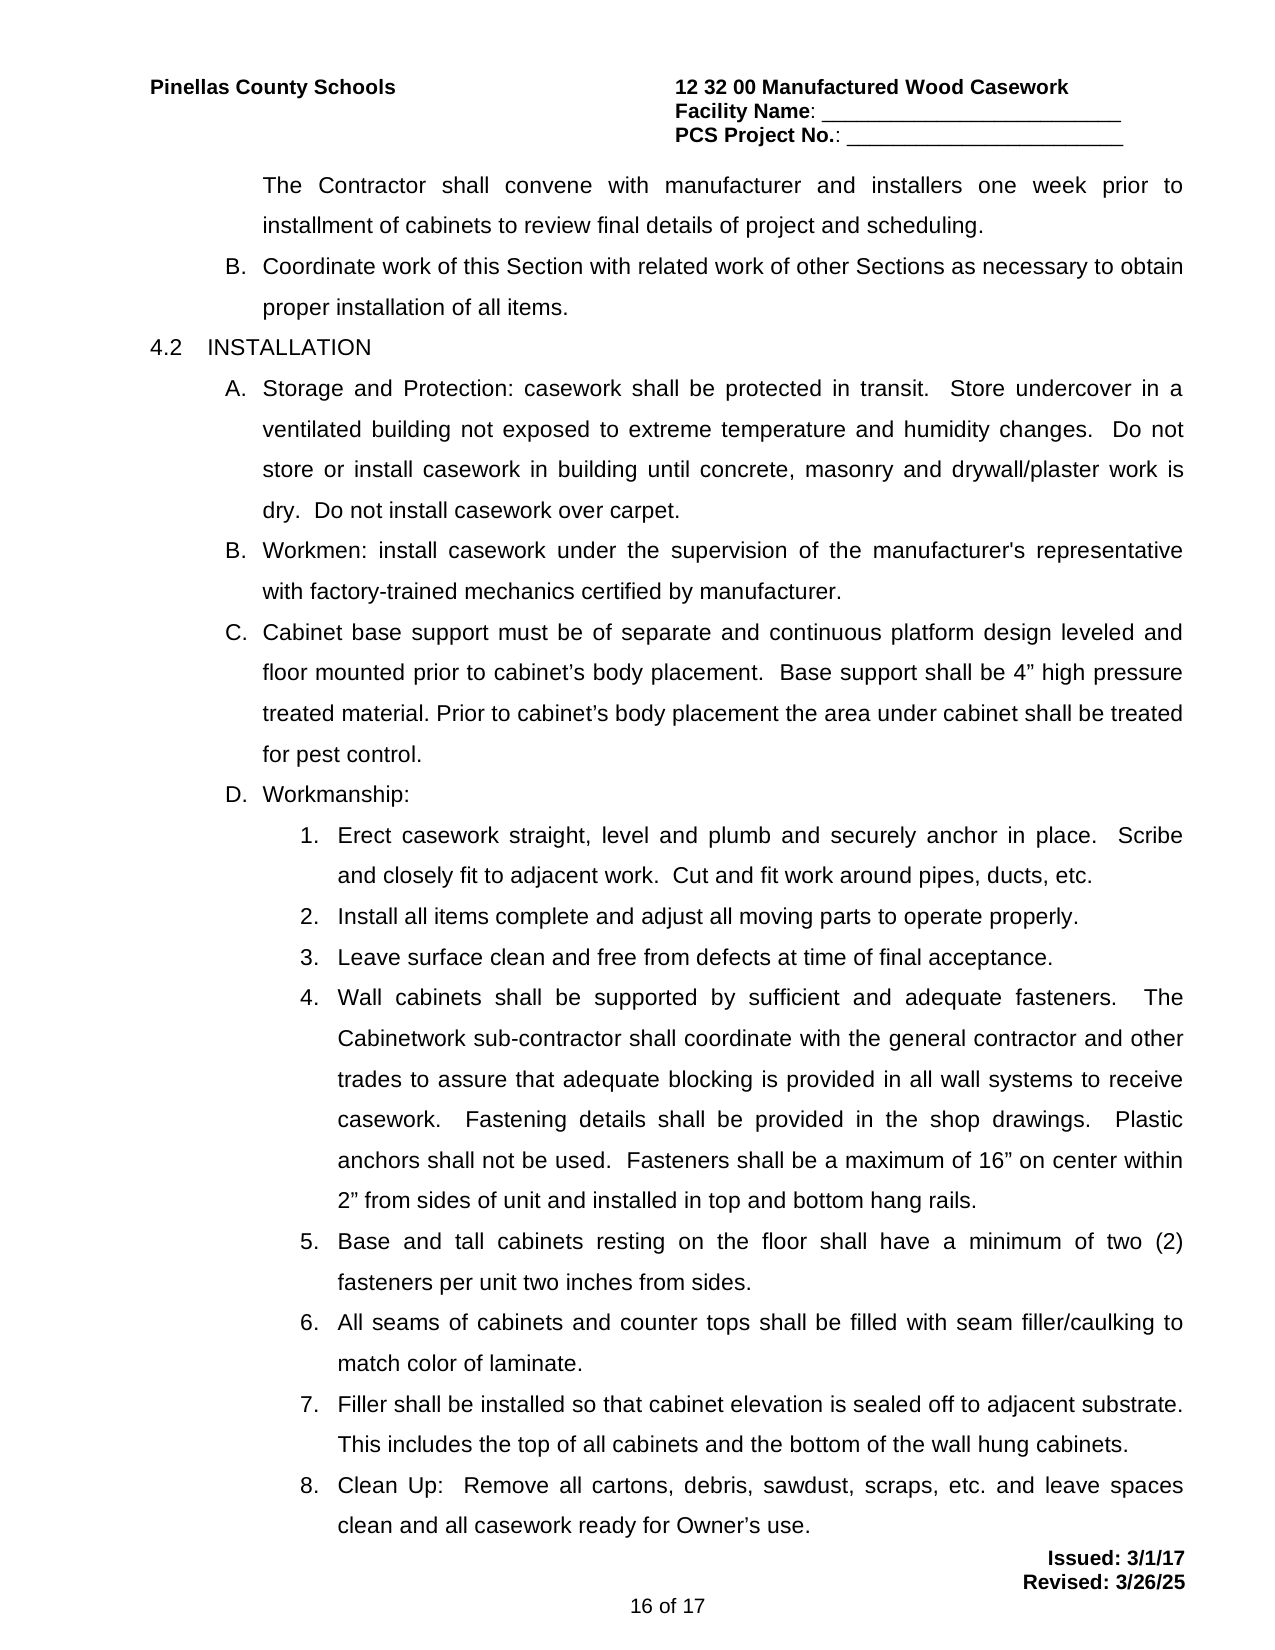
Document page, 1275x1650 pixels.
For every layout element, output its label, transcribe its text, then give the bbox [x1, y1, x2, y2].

list INSTALLATION [150, 334, 1185, 361]
list Install all items complete and adjust all moving parts to operate properly. [300, 902, 1185, 929]
text The Contractor shall convene with manufacturer and installers one week prior to installment of cabinets to review final details of project and scheduling. [262, 171, 1185, 239]
list Clean Up: Remove all cartons, debris, sawdust, scraps, etc. and leave spaces clean and all casework ready for Owner’s use. [300, 1471, 1185, 1539]
text D. Workmanship: [225, 781, 1185, 808]
list Filler shall be installed so that cabinet elevation is sealed off to adjacent substrate. This includes the top of all cabinets and the bottom of the wall hung cabinets. [300, 1390, 1185, 1458]
list Wall cabinets shall be supported by sufficient and adequate fasteners. The Cabinetwork sub-contractor shall coordinate with the general contractor and other trades to assure that adequate blocking is provided in all wall systems to receive casework. Fastening details shall be provided in the shop drawings. Plastic anchors shall not be used. Fasteners shall be a maximum of 16” on center within 2” from sides of unit and installed in top and bottom hang rails. [300, 984, 1185, 1214]
text C. Cabinet base support must be of separate and continuous platform design leveled and floor mounted prior to cabinet’s body placement. Base support shall be 4” high pressure treated material. Prior to cabinet’s body placement the area under cabinet shall be treated for pest control. [225, 618, 1185, 767]
list Erect casework straight, level and plumb and securely anchor in place. Scribe and closely fit to adjacent work. Cut and fit work around pipes, ducts, etc. [300, 821, 1185, 889]
list All seams of cabinets and counter tops shall be filled with seam filler/caulking to match color of laminate. [300, 1309, 1185, 1376]
list Base and tall cabinets resting on the floor shall have a minimum of two (2) fasteners per unit two inches from sides. [300, 1227, 1185, 1295]
text A. Storage and Protection: casework shall be protected in transit. Store undercover in a ventilated building not exposed to extreme temperature and humidity changes. Do not store or install casework in building until concrete, masonry and drywall/plaster work is dry. Do not install casework over carpet. [225, 374, 1185, 523]
list Leave surface clean and free from defects at time of final acceptance. [300, 943, 1185, 970]
text B. Coordinate work of this Section with related work of other Sections as necessary to obtain proper installation of all items. [225, 252, 1185, 320]
text B. Workmen: install casework under the supervision of the manufacturer's representative with factory-trained mechanics certified by manufacturer. [225, 537, 1185, 604]
